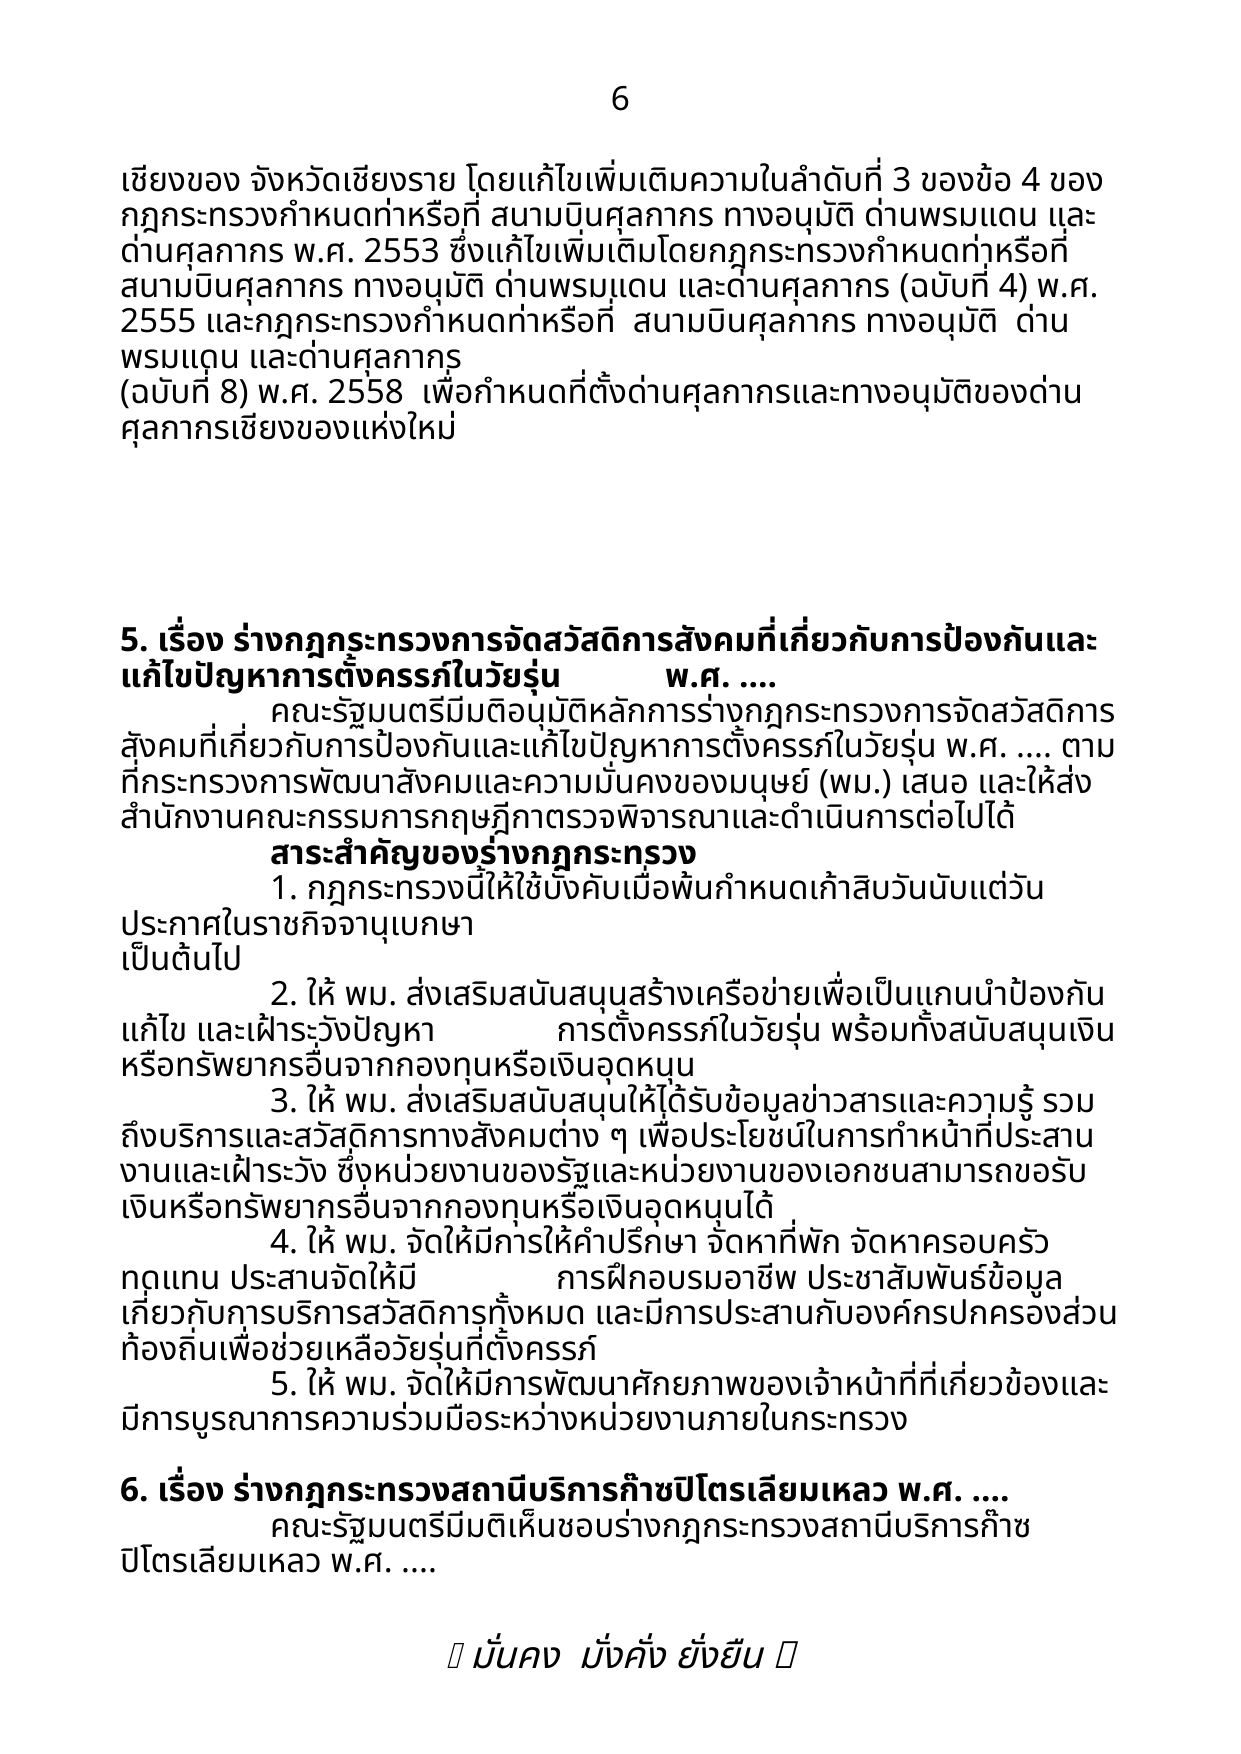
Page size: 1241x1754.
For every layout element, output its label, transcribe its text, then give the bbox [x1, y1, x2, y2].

text 4. ให้ พม. จัดให้มีการให้คำปรึกษา จัดหาที่พัก จัดหาครอบครัวทดแทน ประสานจัดให้มี การฝึกอบรมอาชีพ ประชาสัมพันธ์ข้อมูลเกี่ยวกับการบริการสวัสดิการทั้งหมด และมีการประสานกับองค์กรปกครองส่วนท้องถิ่นเพื่อช่วยเหลือวัยรุ่นที่ตั้งครรภ์ [120, 1225, 1120, 1367]
text 3. ให้ พม. ส่งเสริมสนับสนุนให้ได้รับข้อมูลข่าวสารและความรู้ รวมถึงบริการและสวัสดิการทางสังคมต่าง ๆ เพื่อประโยชน์ในการทำหน้าที่ประสานงานและเฝ้าระวัง ซึ่งหน่วยงานของรัฐและหน่วยงานของเอกชนสามารถขอรับเงินหรือทรัพยากรอื่นจากกองทุนหรือเงินอุดหนุนได้ [120, 1084, 1120, 1225]
text คณะรัฐมนตรีมีมติอนุมัติหลักการร่างกฎกระทรวงการจัดสวัสดิการสังคมที่เกี่ยวกับการป้องกันและแก้ไขปัญหาการตั้งครรภ์ในวัยรุ่น พ.ศ. .... ตามที่กระทรวงการพัฒนาสังคมและความมั่นคงของมนุษย์ (พม.) เสนอ และให้ส่งสำนักงานคณะกรรมการกฤษฎีกาตรวจพิจารณาและดำเนินการต่อไปได้ [120, 694, 1120, 836]
text 5. เรื่อง ร่างกฎกระทรวงการจัดสวัสดิการสังคมที่เกี่ยวกับการป้องกันและแก้ไขปัญหาการตั้งครรภ์ในวัยรุ่น พ.ศ. .... [120, 623, 1120, 694]
text 6. เรื่อง ร่างกฎกระทรวงสถานีบริการก๊าซปิโตรเลียมเหลว พ.ศ. .... [120, 1473, 1120, 1509]
text 5. ให้ พม. จัดให้มีการพัฒนาศักยภาพของเจ้าหน้าที่ที่เกี่ยวข้องและมีการบูรณาการความร่วมมือระหว่างหน่วยงานภายในกระทรวง [120, 1367, 1120, 1438]
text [120, 163, 1120, 375]
text 1. กฎกระทรวงนี้ให้ใช้บังคับเมื่อพ้นกำหนดเก้าสิบวันนับแต่วันประกาศในราชกิจจานุเบกษา [120, 871, 1120, 942]
text คณะรัฐมนตรีมีมติเห็นชอบร่างกฎกระทรวงสถานีบริการก๊าซปิโตรเลียมเหลว พ.ศ. .... [120, 1509, 1120, 1579]
text เป็นต้นไป [120, 942, 1120, 977]
text สาระสำคัญของร่างกฎกระทรวง [120, 836, 1120, 871]
text (ฉบับที่ 8) พ.ศ. 2558 เพื่อกำหนดที่ตั้งด่านศุลกากรและทางอนุมัติของด่านศุลกากรเชียงของแห่งใหม่ [120, 375, 1120, 446]
text 2. ให้ พม. ส่งเสริมสนันสนุนสร้างเครือข่ายเพื่อเป็นแกนนำป้องกัน แก้ไข และเฝ้าระวังปัญหา การตั้งครรภ์ในวัยรุ่น พร้อมทั้งสนับสนุนเงินหรือทรัพยากรอื่นจากกองทุนหรือเงินอุดหนุน [120, 977, 1120, 1084]
